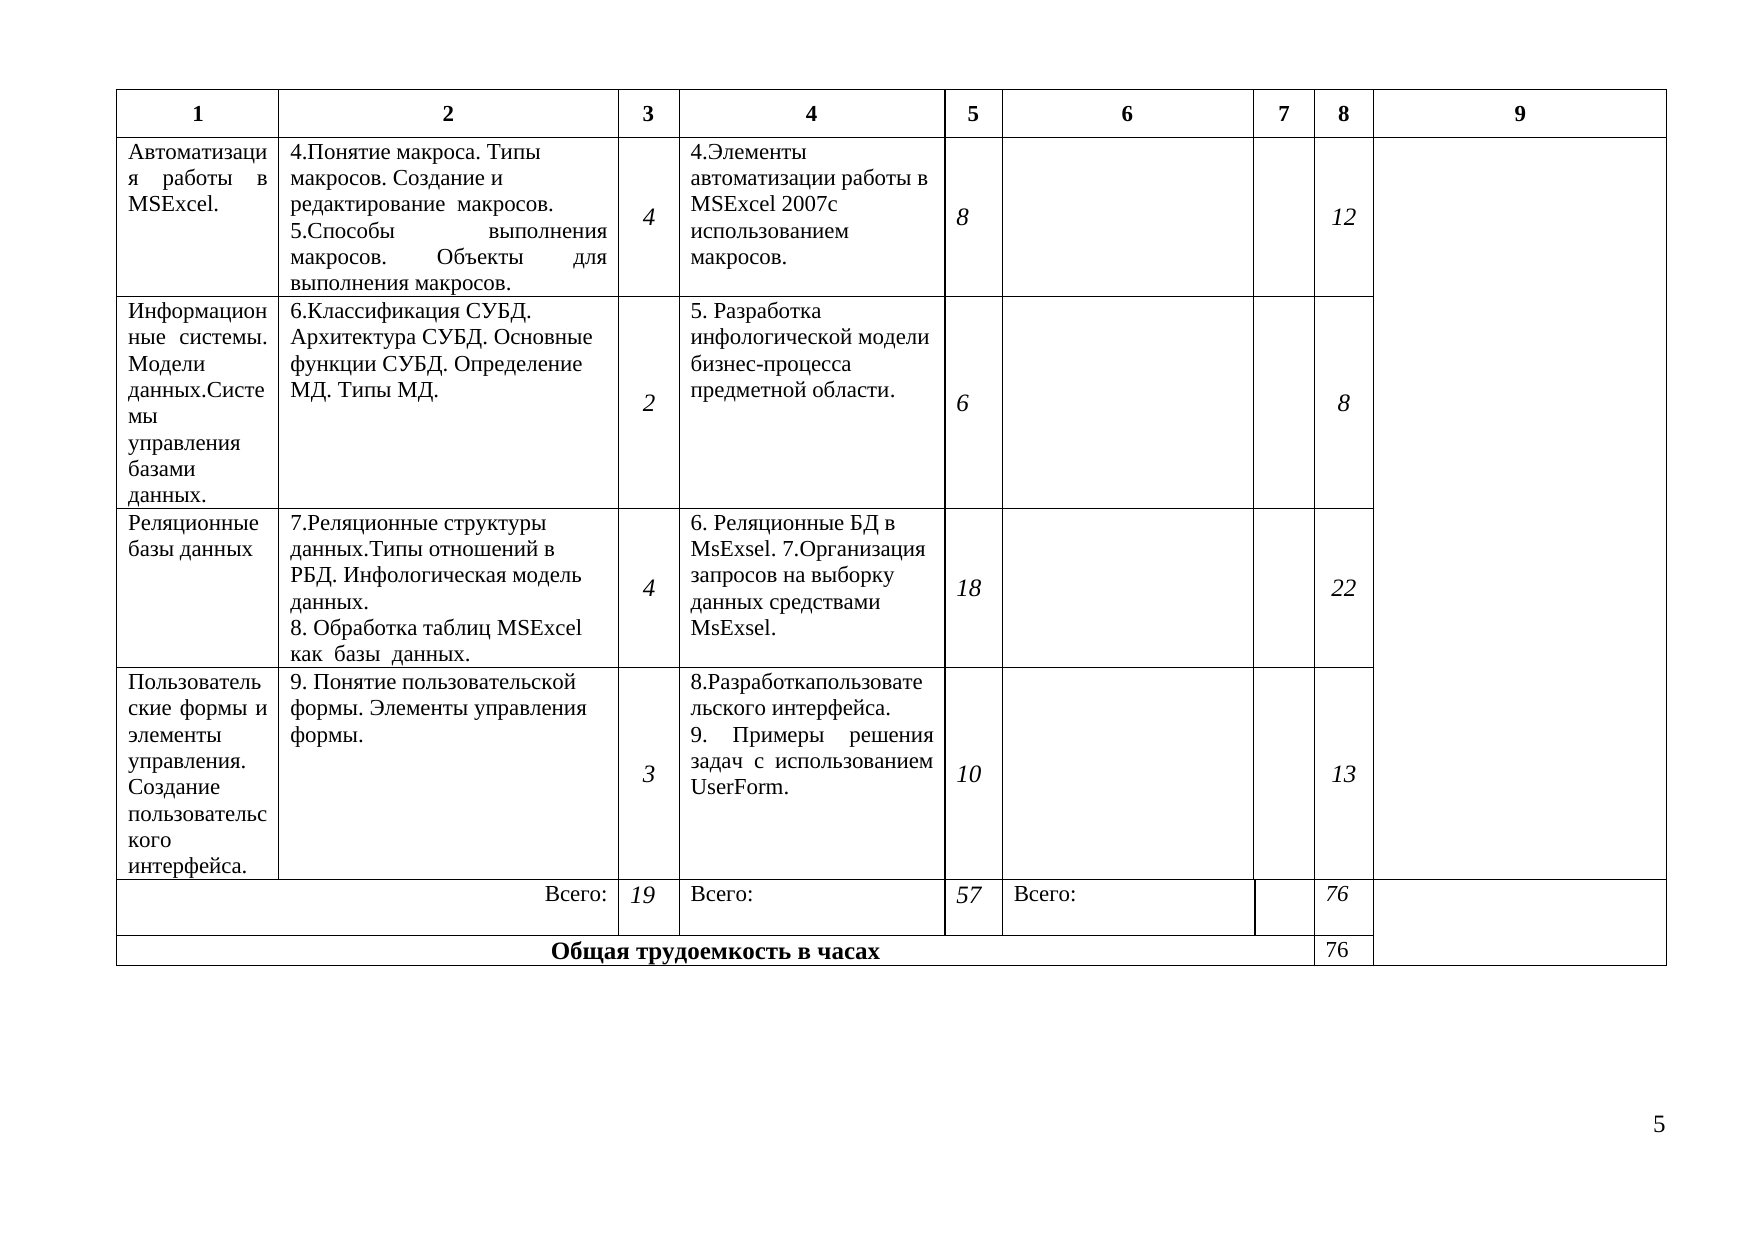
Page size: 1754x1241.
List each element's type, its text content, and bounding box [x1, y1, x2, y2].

table_cell 57 [946, 880, 1002, 935]
table_cell Всего: [1003, 880, 1254, 935]
table_cell 9. Понятие пользовательской формы. Элементы управления формы. [279, 668, 618, 879]
table_cell 7.Реляционные структуры данных.Типы отношений в РБД. Инфологическая модель данных. 8. Обработка таблиц MSExcel как базы данных. [279, 509, 618, 667]
table_header 3 [619, 90, 679, 137]
table_cell 8 [946, 138, 1002, 296]
table_cell 6 [946, 297, 1002, 508]
table_cell Общая трудоемкость в часах [117, 936, 1314, 965]
table_cell 8.Разработкапользовательского интерфейса. 9. Примеры решения задач с использованием UserForm. [680, 668, 944, 879]
table_cell 5. Разработка инфологической модели бизнес-процесса предметной области. [680, 297, 944, 508]
table_cell 4.Понятие макроса. Типы макросов. Создание и редактирование макросов. 5.Способы выполнения макросов. Объекты для выполнения макросов. [279, 138, 618, 296]
table_header 1 [117, 90, 278, 137]
table_header 8 [1315, 90, 1373, 137]
table_cell [1003, 297, 1253, 508]
table_cell 4.Элементы автоматизации работы в MSExcel 2007с использованием макросов. [680, 138, 944, 296]
table_cell Информационные системы. Модели данных.Системы управления базами данных. [117, 297, 278, 508]
table_cell 76 [1315, 880, 1373, 935]
table_cell 76 [1315, 936, 1373, 965]
table_cell 4 [619, 509, 679, 667]
table_cell [1254, 297, 1314, 508]
table_cell 22 [1315, 509, 1373, 667]
table_header 2 [279, 90, 618, 137]
table_cell Всего: [680, 880, 944, 935]
table_cell Автоматизация работы в MSExcel. [117, 138, 278, 296]
table_cell 18 [946, 509, 1002, 667]
table_cell 19 [619, 880, 679, 935]
table_cell [1374, 880, 1666, 965]
table_cell 6.Классификация СУБД. Архитектура СУБД. Основные функции СУБД. Определение МД. Типы МД. [279, 297, 618, 508]
table_header 9 [1374, 90, 1666, 137]
table_cell 13 [1315, 668, 1373, 879]
table_cell [1254, 668, 1314, 879]
table_cell [1256, 880, 1314, 935]
table_cell [1374, 138, 1666, 879]
table_cell 2 [619, 297, 679, 508]
table_header 7 [1254, 90, 1314, 137]
table_cell [1003, 509, 1253, 667]
table_header 5 [946, 90, 1002, 137]
table_cell 3 [619, 668, 679, 879]
table_cell 12 [1315, 138, 1373, 296]
table_cell 6. Реляционные БД в MsExsel. 7.Организация запросов на выборку данных средствами MsExsel. [680, 509, 944, 667]
table_cell 8 [1315, 297, 1373, 508]
table_cell [1003, 668, 1253, 879]
table_cell [1254, 138, 1314, 296]
table_header 4 [680, 90, 944, 137]
table_cell [1003, 138, 1253, 296]
table_cell [1254, 509, 1314, 667]
table_header 6 [1003, 90, 1253, 137]
table_cell 10 [946, 668, 1002, 879]
table_cell Пользовательские формы и элементы управления. Создание пользовательского интерфейса. [117, 668, 278, 879]
table_cell Всего: [117, 880, 618, 935]
table_cell 4 [619, 138, 679, 296]
table_cell Реляционные базы данных [117, 509, 278, 667]
